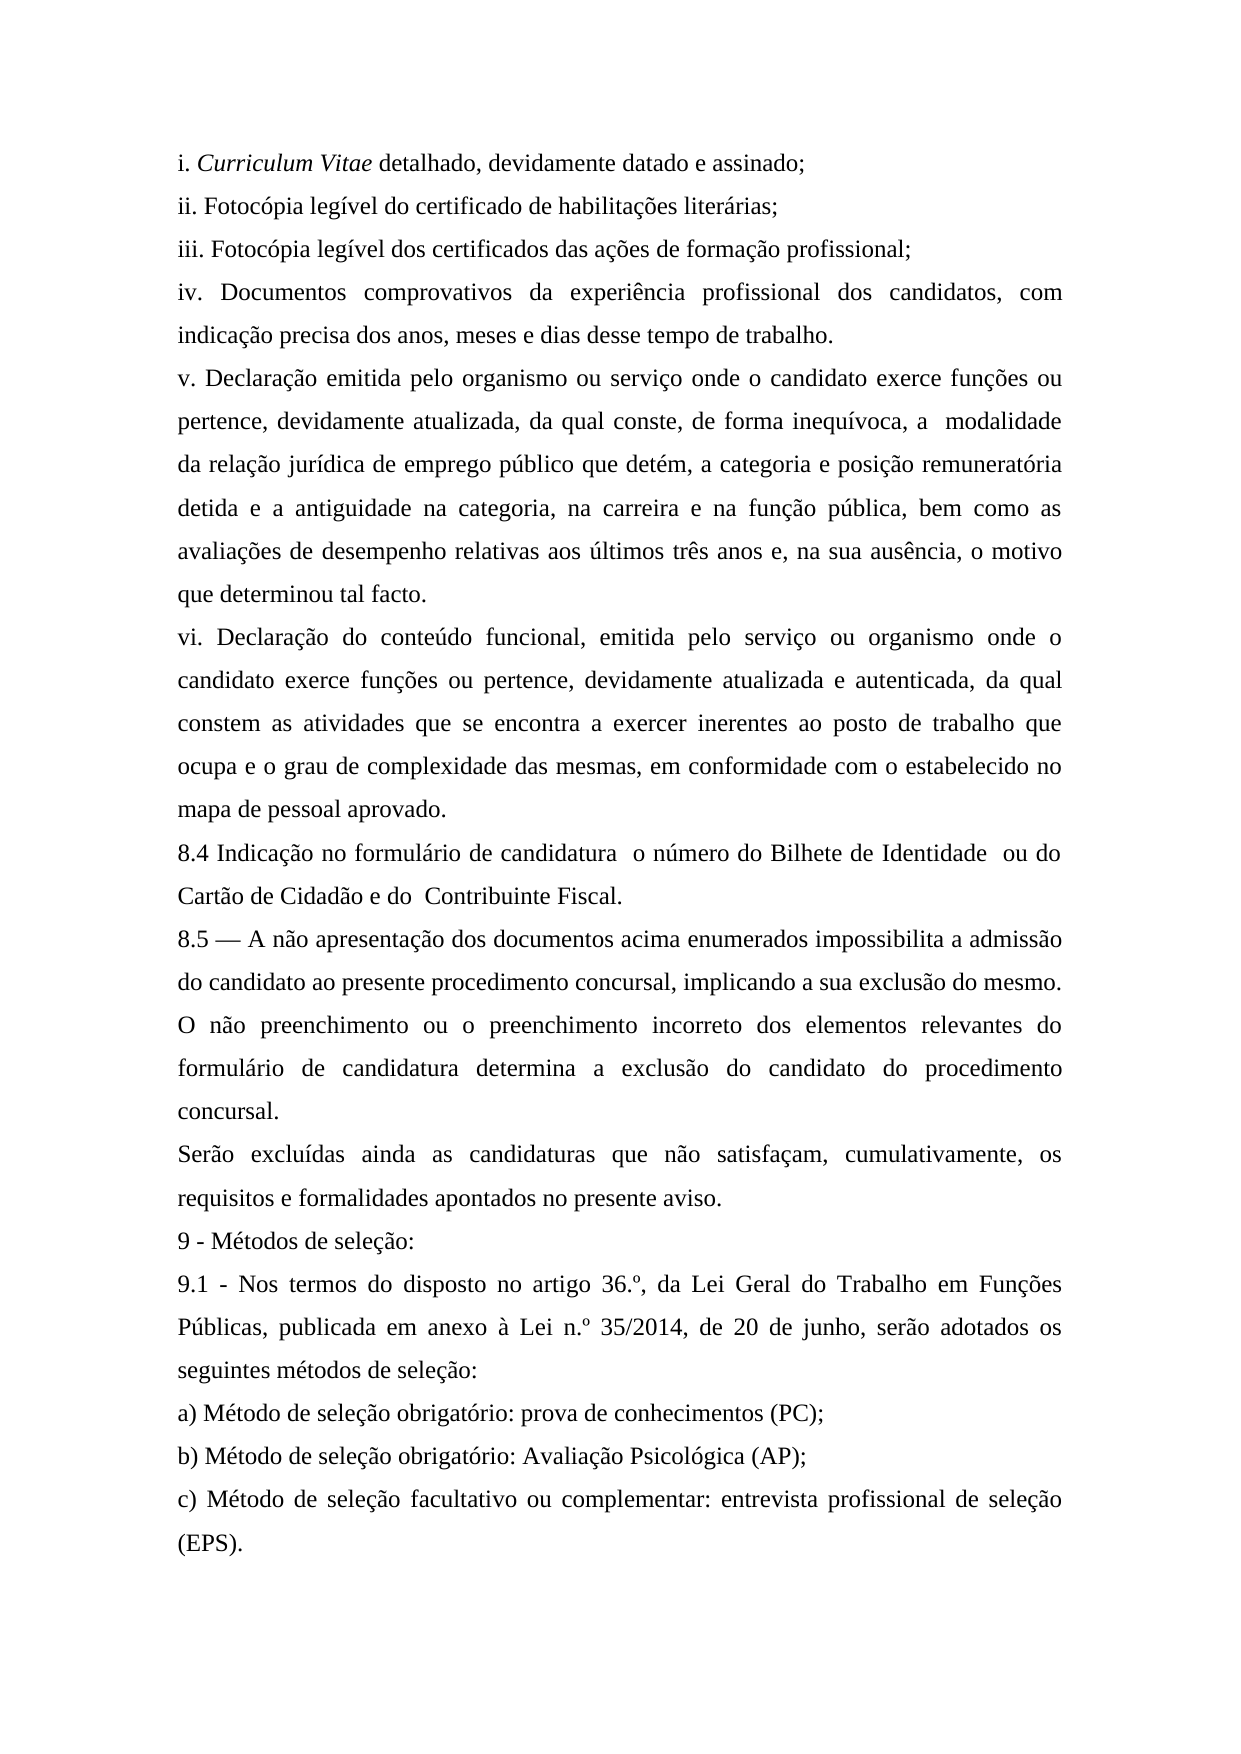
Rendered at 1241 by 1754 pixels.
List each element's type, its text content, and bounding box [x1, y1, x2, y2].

text iv. Documentos comprovativos da experiência profissional dos candidatos, com indicação precisa dos anos, meses e dias desse tempo de trabalho. [177, 277, 1063, 349]
text 8.4 Indicação no formulário de candidatura o número do Bilhete de Identidade ou do Cartão de Cidadão e do Contribuinte Fiscal. [177, 838, 1063, 909]
text ii. Fotocópia legível do certificado de habilitações literárias; [177, 191, 1063, 219]
text v. Declaração emitida pelo organismo ou serviço onde o candidato exerce funções ou pertence, devidamente atualizada, da qual conste, de forma inequívoca, a modalidade da relação jurídica de emprego público que detém, a categoria e posição remuneratória detida e a antiguidade na categoria, na carreira e na função pública, bem como as avaliações de desempenho relativas aos últimos três anos e, na sua ausência, o motivo que determinou tal facto. [177, 363, 1063, 608]
text Serão excluídas ainda as candidaturas que não satisfaçam, cumulativamente, os requisitos e formalidades apontados no presente aviso. [177, 1139, 1063, 1211]
text c) Método de seleção facultativo ou complementar: entrevista profissional de seleção (EPS). [177, 1484, 1063, 1556]
text i. Curriculum Vitae detalhado, devidamente datado e assinado; [177, 148, 1063, 176]
text b) Método de seleção obrigatório: Avaliação Psicológica (AP); [177, 1441, 1063, 1470]
text a) Método de seleção obrigatório: prova de conhecimentos (PC); [177, 1398, 1063, 1427]
text vi. Declaração do conteúdo funcional, emitida pelo serviço ou organismo onde o candidato exerce funções ou pertence, devidamente atualizada e autenticada, da qual constem as atividades que se encontra a exercer inerentes ao posto de trabalho que ocupa e o grau de complexidade das mesmas, em conformidade com o estabelecido no mapa de pessoal aprovado. [177, 622, 1063, 823]
text 8.5 — A não apresentação dos documentos acima enumerados impossibilita a admissão do candidato ao presente procedimento concursal, implicando a sua exclusão do mesmo. O não preenchimento ou o preenchimento incorreto dos elementos relevantes do formulário de candidatura determina a exclusão do candidato do procedimento concursal. [177, 924, 1063, 1125]
text 9 - Métodos de seleção: [177, 1226, 1063, 1254]
text iii. Fotocópia legível dos certificados das ações de formação profissional; [177, 234, 1063, 263]
text 9.1 - Nos termos do disposto no artigo 36.º, da Lei Geral do Trabalho em Funções Públicas, publicada em anexo à Lei n.º 35/2014, de 20 de junho, serão adotados os seguintes métodos de seleção: [177, 1269, 1063, 1384]
